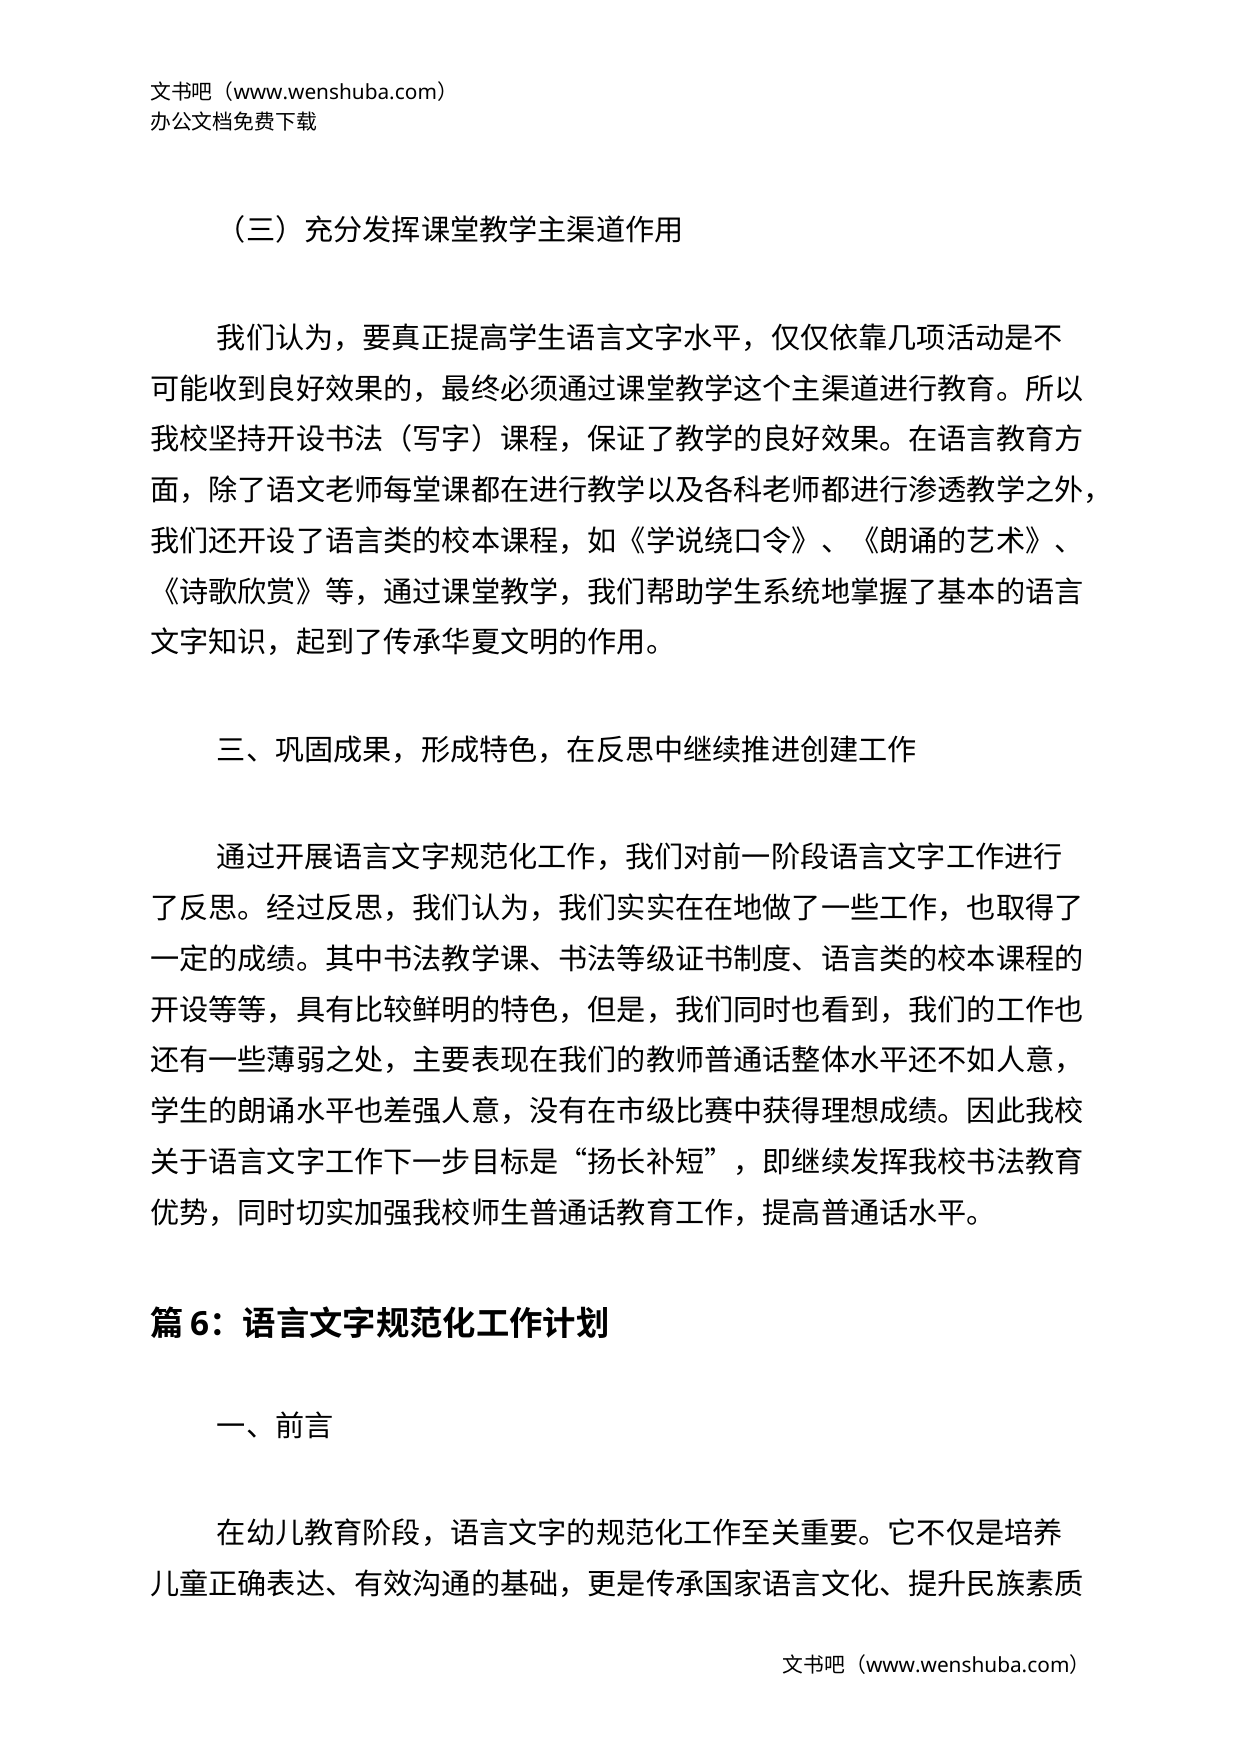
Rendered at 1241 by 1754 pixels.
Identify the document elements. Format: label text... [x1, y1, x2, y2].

text 一、前言 [150, 1402, 1090, 1444]
text （三）充分发挥课堂教学主渠道作用 [150, 207, 1090, 249]
text 通过开展语言文字规范化工作，我们对前一阶段语言文字工作进行了反思。经过反思，我们认为，我们实实在在地做了一些工作，也取得了一定的成绩。其中书法教学课、书法等级证书制度、语言类的校本课程的开设等等，具有比较鲜明的特色，但是，我们同时也看到，我们的工作也还有一些薄弱之处，主要表现在我们的教师普通话整体水平还不如人意，学生的朗诵水平也差强人意，没有在市级比赛中获得理想成绩。因此我校关于语言文字工作下一步目标是“扬长补短”，即继续发挥我校书法教育优势，同时切实加强我校师生普通话教育工作，提高普通话水平。 [150, 834, 1090, 1231]
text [150, 1510, 1090, 1603]
text 我们认为，要真正提高学生语言文字水平，仅仅依靠几项活动是不可能收到良好效果的，最终必须通过课堂教学这个主渠道进行教育。所以我校坚持开设书法（写字）课程，保证了教学的良好效果。在语言教育方面，除了语文老师每堂课都在进行教学以及各科老师都进行渗透教学之外，我们还开设了语言类的校本课程，如《学说绕口令》、《朗诵的艺术》、《诗歌欣赏》等，通过课堂教学，我们帮助学生系统地掌握了基本的语言文字知识，起到了传承华夏文明的作用。 [150, 314, 1090, 661]
text 三、巩固成果，形成特色，在反思中继续推进创建工作 [150, 726, 1090, 769]
text 篇6：语言文字规范化工作计划 [150, 1297, 1090, 1345]
